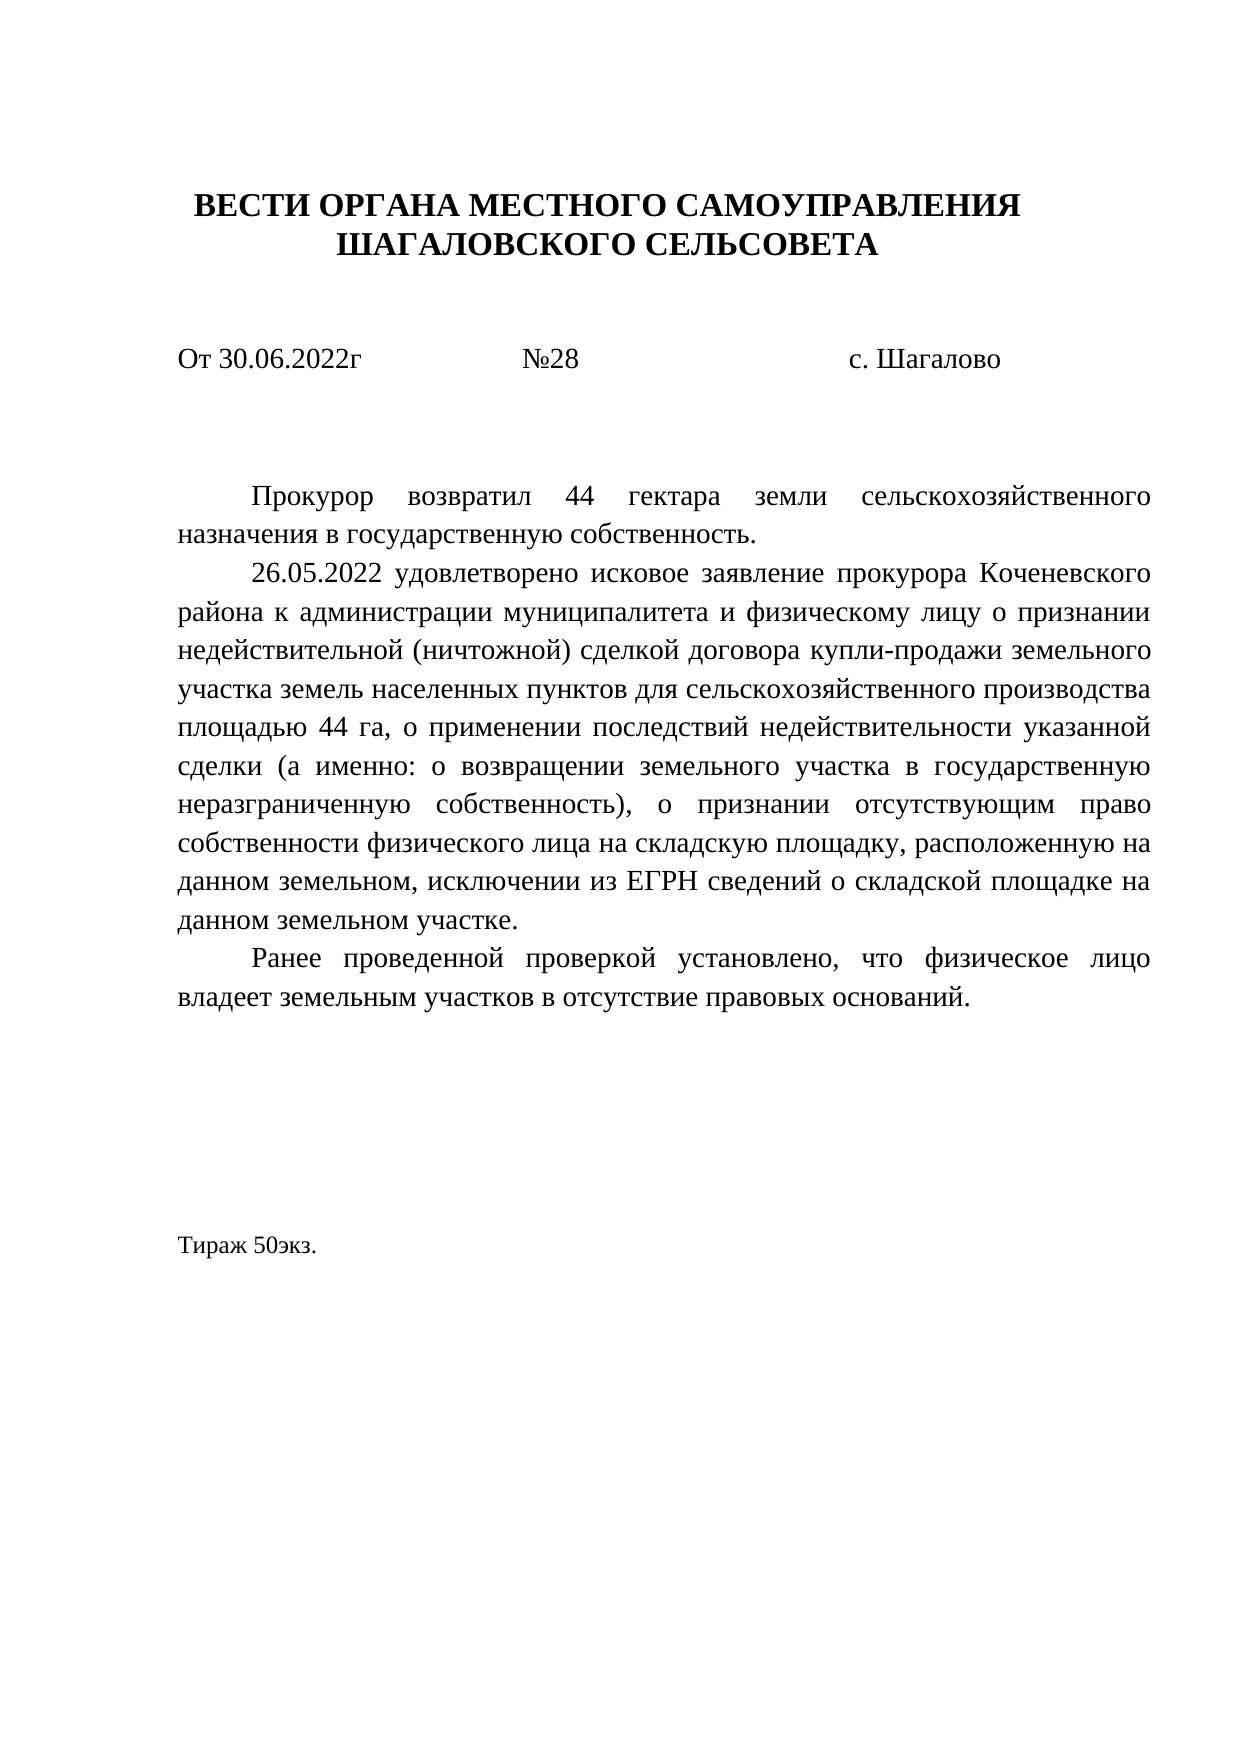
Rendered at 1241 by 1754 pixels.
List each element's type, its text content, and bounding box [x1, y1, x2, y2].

text 26.05.2022 удовлетворено исковое заявление прокурора Коченевского района к администрации муниципалитета и физическому лицу о признании недействительной (ничтожной) сделкой договора купли-продажи земельного участка земель населенных пунктов для сельскохозяйственного производства площадью 44 га, о применении последствий недействительности указанной сделки (а именно: о возвращении земельного участка в государственную неразграниченную собственность), о признании отсутствующим право собственности физического лица на складскую площадку, расположенную на данном земельном, исключении из ЕГРН сведений о складской площадке на данном земельном участке. [177, 555, 1152, 936]
text От 30.06.2022г №28 с. Шагалово [177, 341, 1038, 375]
text ВЕСТИ ОРГАНА МЕСТНОГО САМОУПРАВЛЕНИЯ ШАГАЛОВСКОГО СЕЛЬСОВЕТА [177, 186, 1038, 263]
text Тираж 50экз. [177, 1230, 1152, 1258]
text Ранее проведенной проверкой установлено, что физическое лицо владеет земельным участков в отсутствие правовых оснований. [177, 941, 1152, 1013]
text Прокурор возвратил 44 гектара земли сельскохозяйственного назначения в государственную собственность. [177, 478, 1152, 550]
